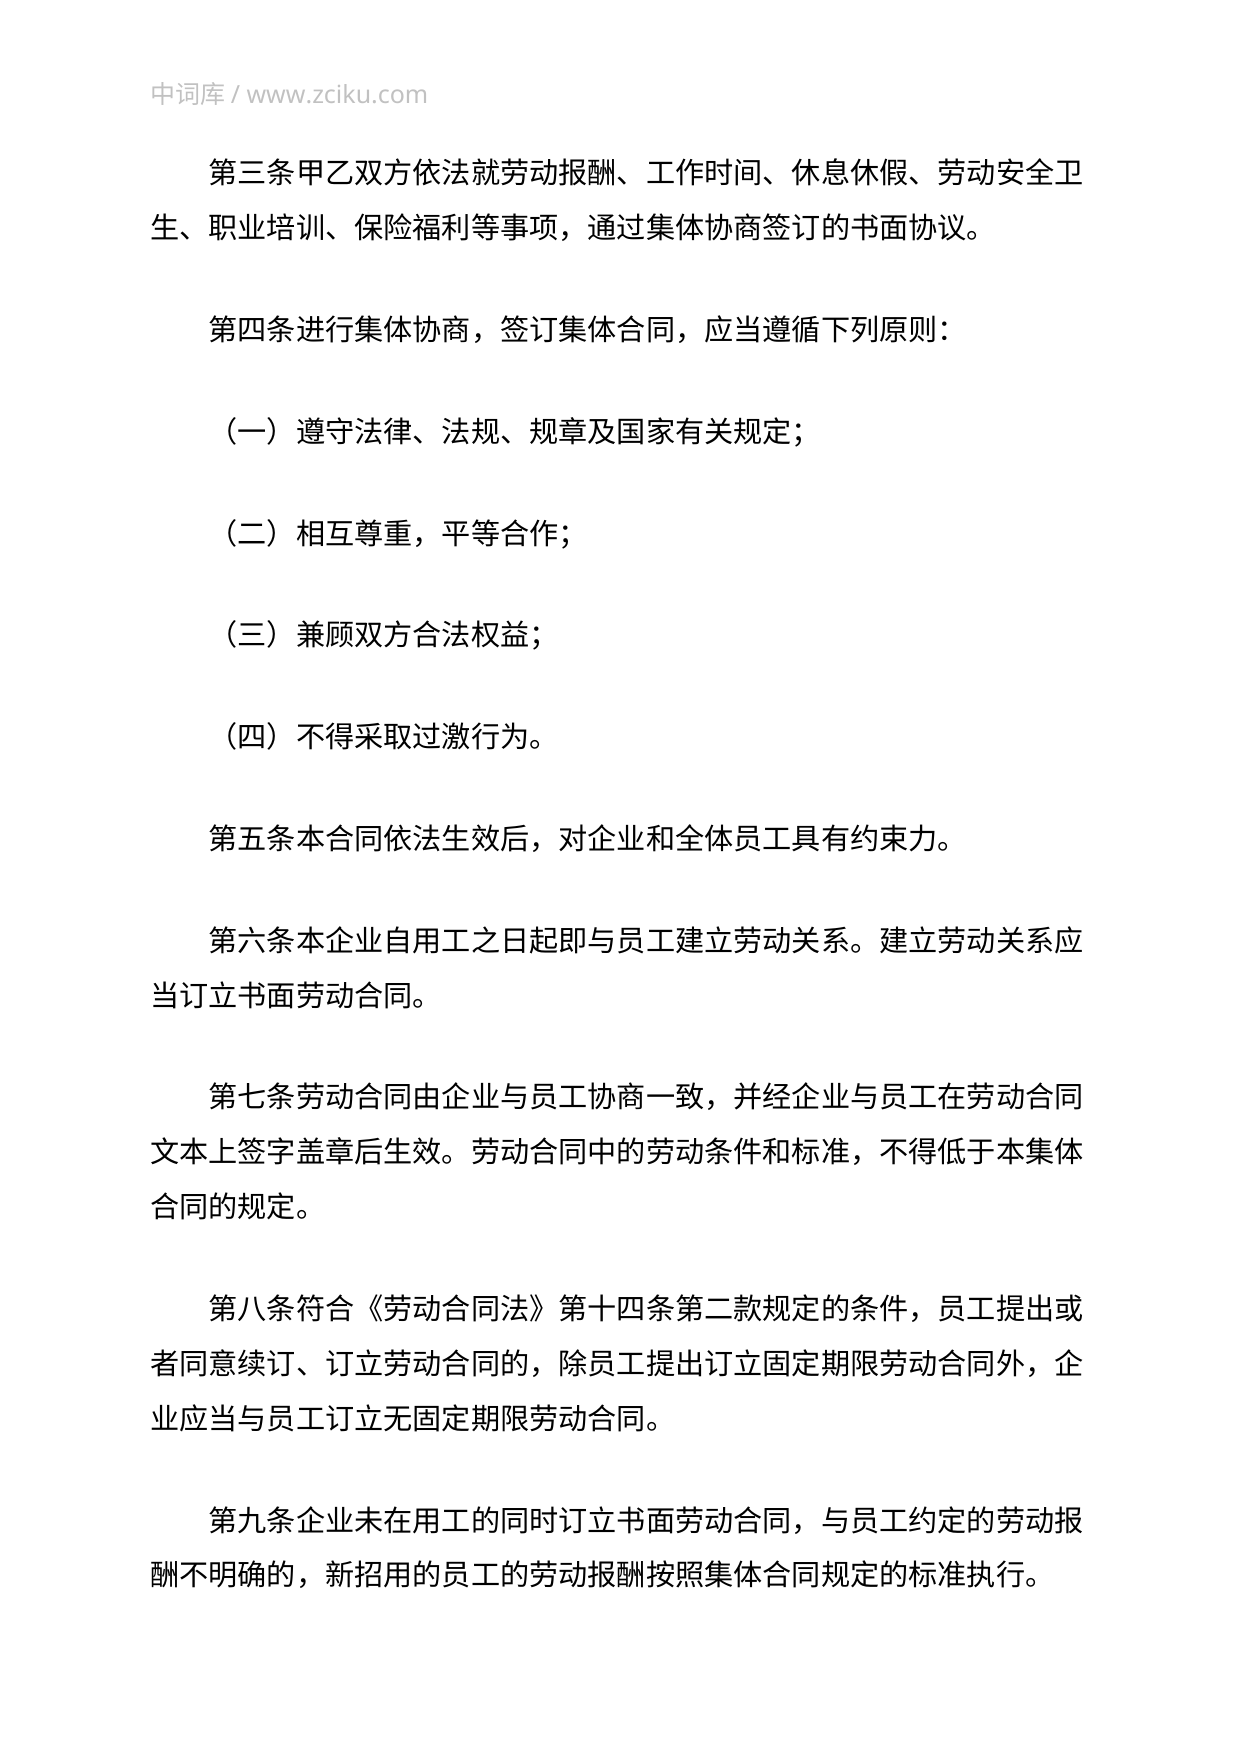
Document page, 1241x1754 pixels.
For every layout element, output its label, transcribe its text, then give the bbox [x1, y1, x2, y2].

text （二）相互尊重，平等合作； [150, 510, 1090, 552]
text 第五条本合同依法生效后，对企业和全体员工具有约束力。 [150, 816, 1090, 858]
text 第八条符合《劳动合同法》第十四条第二款规定的条件，员工提出或者同意续订、订立劳动合同的，除员工提出订立固定期限劳动合同外，企业应当与员工订立无固定期限劳动合同。 [150, 1286, 1090, 1438]
text 第七条劳动合同由企业与员工协商一致，并经企业与员工在劳动合同文本上签字盖章后生效。劳动合同中的劳动条件和标准，不得低于本集体合同的规定。 [150, 1074, 1090, 1226]
text （一）遵守法律、法规、规章及国家有关规定； [150, 408, 1090, 451]
text 第六条本企业自用工之日起即与员工建立劳动关系。建立劳动关系应当订立书面劳动合同。 [150, 917, 1090, 1014]
text 第三条甲乙双方依法就劳动报酬、工作时间、休息休假、劳动安全卫生、职业培训、保险福利等事项，通过集体协商签订的书面协议。 [150, 150, 1090, 247]
text （四）不得采取过激行为。 [150, 714, 1090, 756]
text 第九条企业未在用工的同时订立书面劳动合同，与员工约定的劳动报酬不明确的，新招用的员工的劳动报酬按照集体合同规定的标准执行。 [150, 1497, 1090, 1594]
text 第四条进行集体协商，签订集体合同，应当遵循下列原则： [150, 307, 1090, 349]
text （三）兼顾双方合法权益； [150, 612, 1090, 654]
